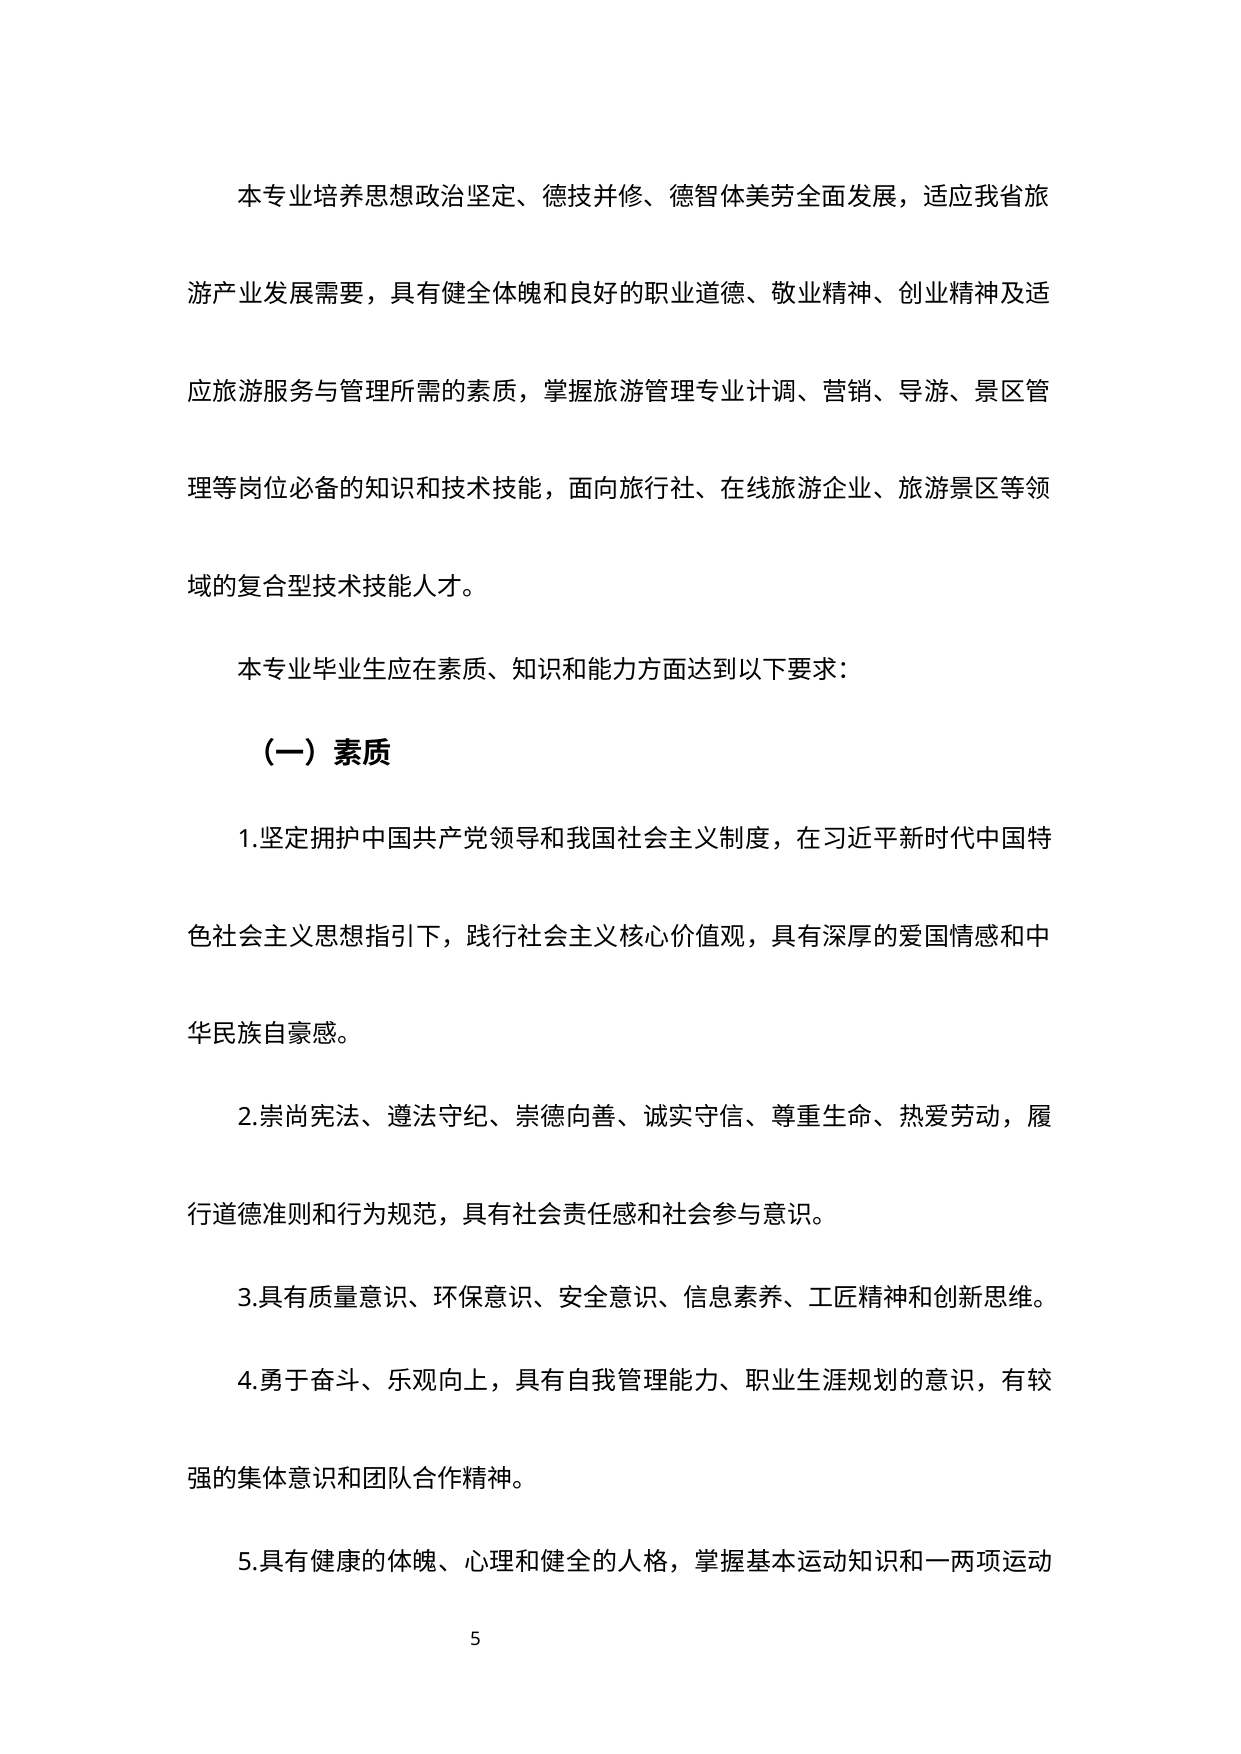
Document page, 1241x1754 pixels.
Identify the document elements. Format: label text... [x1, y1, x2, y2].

text 1.坚定拥护中国共产党领导和我国社会主义制度，在习近平新时代中国特色社会主义思想指引下，践行社会主义核心价值观，具有深厚的爱国情感和中华民族自豪感。 [187, 804, 1053, 1064]
text 本专业培养思想政治坚定、德技并修、德智体美劳全面发展，适应我省旅游产业发展需要，具有健全体魄和良好的职业道德、敬业精神、创业精神及适应旅游服务与管理所需的素质，掌握旅游管理专业计调、营销、导游、景区管理等岗位必备的知识和技术技能，面向旅行社、在线旅游企业、旅游景区等领域的复合型技术技能人才。 [187, 162, 1053, 617]
text 3.具有质量意识、环保意识、安全意识、信息素养、工匠精神和创新思维。 [187, 1263, 1053, 1328]
text （一）素质 [187, 718, 1053, 783]
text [187, 1527, 1053, 1592]
text 4.勇于奋斗、乐观向上，具有自我管理能力、职业生涯规划的意识，有较强的集体意识和团队合作精神。 [187, 1346, 1053, 1509]
text 本专业毕业生应在素质、知识和能力方面达到以下要求： [187, 635, 1053, 700]
text 2.崇尚宪法、遵法守纪、崇德向善、诚实守信、尊重生命、热爱劳动，履行道德准则和行为规范，具有社会责任感和社会参与意识。 [187, 1082, 1053, 1245]
